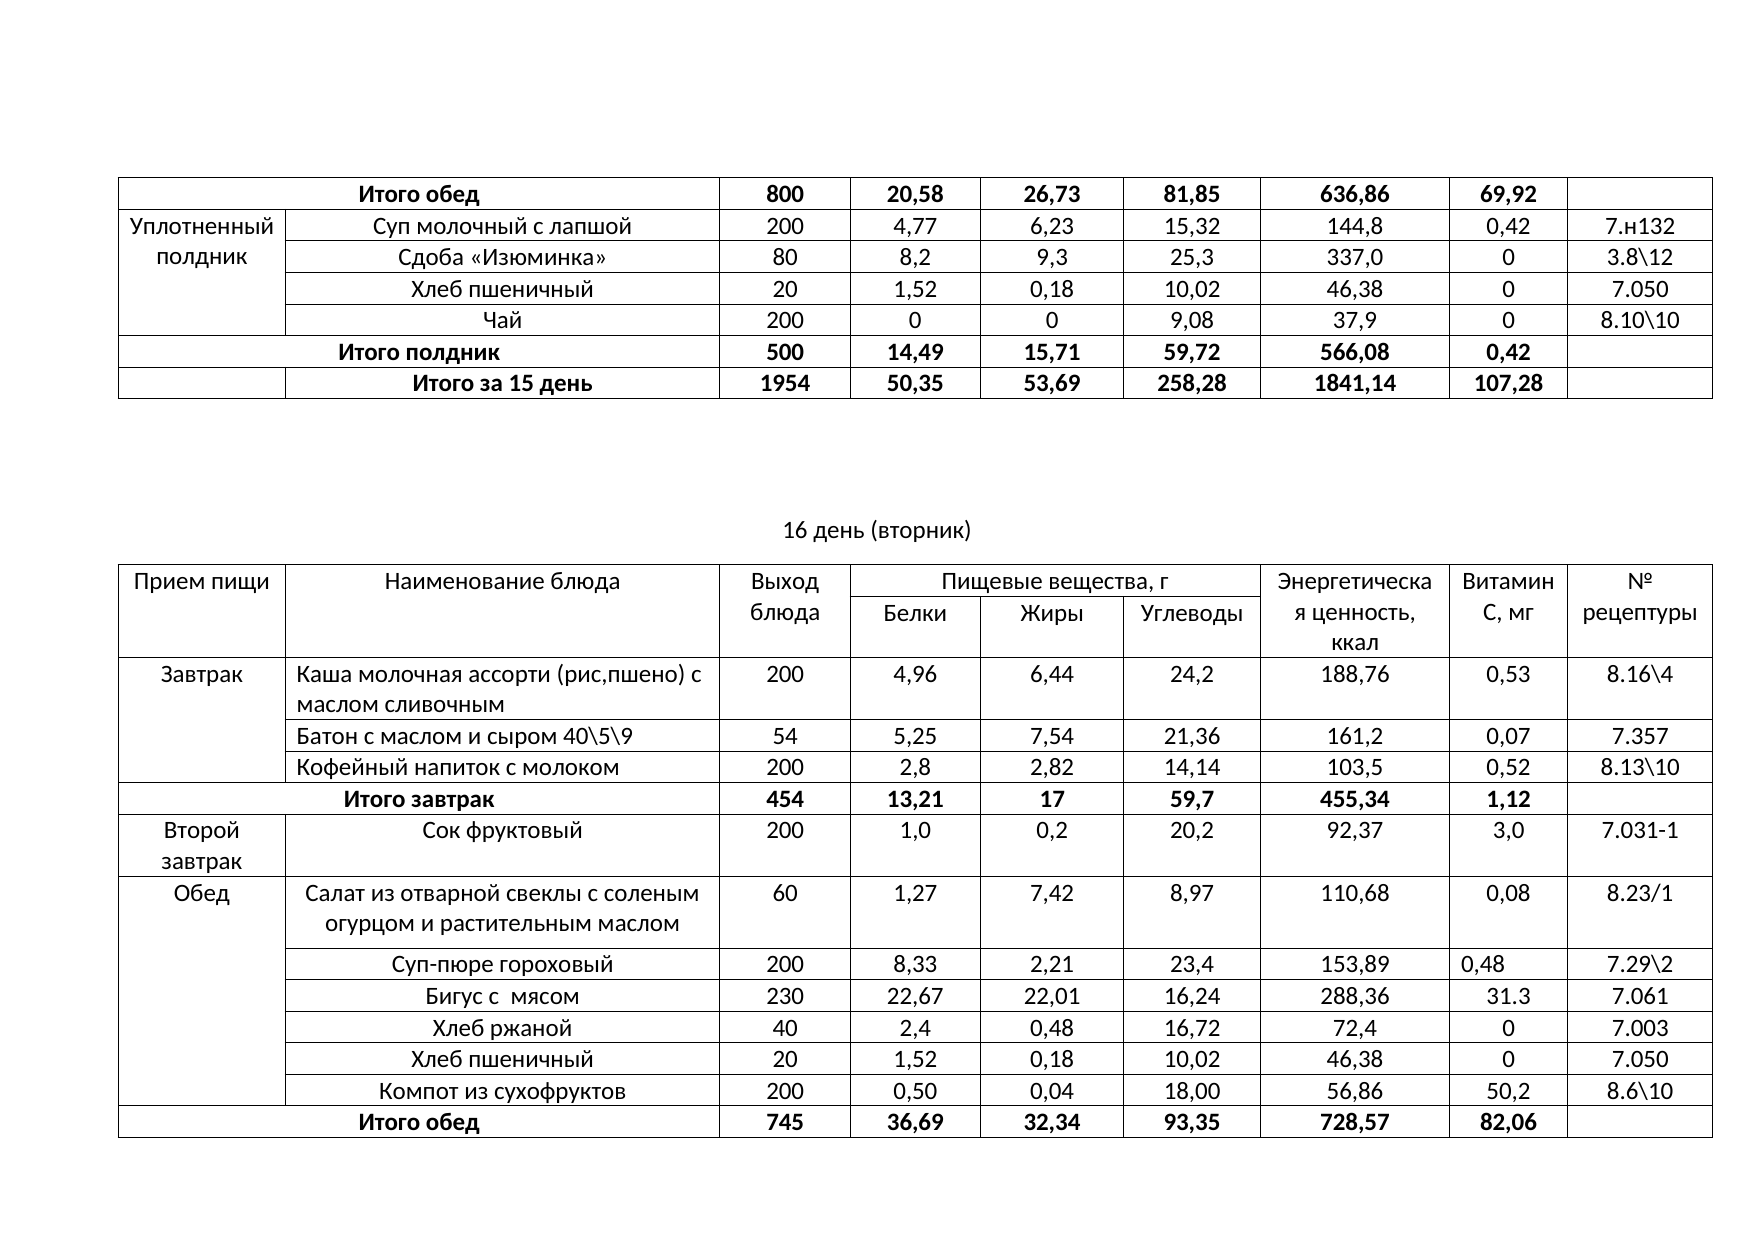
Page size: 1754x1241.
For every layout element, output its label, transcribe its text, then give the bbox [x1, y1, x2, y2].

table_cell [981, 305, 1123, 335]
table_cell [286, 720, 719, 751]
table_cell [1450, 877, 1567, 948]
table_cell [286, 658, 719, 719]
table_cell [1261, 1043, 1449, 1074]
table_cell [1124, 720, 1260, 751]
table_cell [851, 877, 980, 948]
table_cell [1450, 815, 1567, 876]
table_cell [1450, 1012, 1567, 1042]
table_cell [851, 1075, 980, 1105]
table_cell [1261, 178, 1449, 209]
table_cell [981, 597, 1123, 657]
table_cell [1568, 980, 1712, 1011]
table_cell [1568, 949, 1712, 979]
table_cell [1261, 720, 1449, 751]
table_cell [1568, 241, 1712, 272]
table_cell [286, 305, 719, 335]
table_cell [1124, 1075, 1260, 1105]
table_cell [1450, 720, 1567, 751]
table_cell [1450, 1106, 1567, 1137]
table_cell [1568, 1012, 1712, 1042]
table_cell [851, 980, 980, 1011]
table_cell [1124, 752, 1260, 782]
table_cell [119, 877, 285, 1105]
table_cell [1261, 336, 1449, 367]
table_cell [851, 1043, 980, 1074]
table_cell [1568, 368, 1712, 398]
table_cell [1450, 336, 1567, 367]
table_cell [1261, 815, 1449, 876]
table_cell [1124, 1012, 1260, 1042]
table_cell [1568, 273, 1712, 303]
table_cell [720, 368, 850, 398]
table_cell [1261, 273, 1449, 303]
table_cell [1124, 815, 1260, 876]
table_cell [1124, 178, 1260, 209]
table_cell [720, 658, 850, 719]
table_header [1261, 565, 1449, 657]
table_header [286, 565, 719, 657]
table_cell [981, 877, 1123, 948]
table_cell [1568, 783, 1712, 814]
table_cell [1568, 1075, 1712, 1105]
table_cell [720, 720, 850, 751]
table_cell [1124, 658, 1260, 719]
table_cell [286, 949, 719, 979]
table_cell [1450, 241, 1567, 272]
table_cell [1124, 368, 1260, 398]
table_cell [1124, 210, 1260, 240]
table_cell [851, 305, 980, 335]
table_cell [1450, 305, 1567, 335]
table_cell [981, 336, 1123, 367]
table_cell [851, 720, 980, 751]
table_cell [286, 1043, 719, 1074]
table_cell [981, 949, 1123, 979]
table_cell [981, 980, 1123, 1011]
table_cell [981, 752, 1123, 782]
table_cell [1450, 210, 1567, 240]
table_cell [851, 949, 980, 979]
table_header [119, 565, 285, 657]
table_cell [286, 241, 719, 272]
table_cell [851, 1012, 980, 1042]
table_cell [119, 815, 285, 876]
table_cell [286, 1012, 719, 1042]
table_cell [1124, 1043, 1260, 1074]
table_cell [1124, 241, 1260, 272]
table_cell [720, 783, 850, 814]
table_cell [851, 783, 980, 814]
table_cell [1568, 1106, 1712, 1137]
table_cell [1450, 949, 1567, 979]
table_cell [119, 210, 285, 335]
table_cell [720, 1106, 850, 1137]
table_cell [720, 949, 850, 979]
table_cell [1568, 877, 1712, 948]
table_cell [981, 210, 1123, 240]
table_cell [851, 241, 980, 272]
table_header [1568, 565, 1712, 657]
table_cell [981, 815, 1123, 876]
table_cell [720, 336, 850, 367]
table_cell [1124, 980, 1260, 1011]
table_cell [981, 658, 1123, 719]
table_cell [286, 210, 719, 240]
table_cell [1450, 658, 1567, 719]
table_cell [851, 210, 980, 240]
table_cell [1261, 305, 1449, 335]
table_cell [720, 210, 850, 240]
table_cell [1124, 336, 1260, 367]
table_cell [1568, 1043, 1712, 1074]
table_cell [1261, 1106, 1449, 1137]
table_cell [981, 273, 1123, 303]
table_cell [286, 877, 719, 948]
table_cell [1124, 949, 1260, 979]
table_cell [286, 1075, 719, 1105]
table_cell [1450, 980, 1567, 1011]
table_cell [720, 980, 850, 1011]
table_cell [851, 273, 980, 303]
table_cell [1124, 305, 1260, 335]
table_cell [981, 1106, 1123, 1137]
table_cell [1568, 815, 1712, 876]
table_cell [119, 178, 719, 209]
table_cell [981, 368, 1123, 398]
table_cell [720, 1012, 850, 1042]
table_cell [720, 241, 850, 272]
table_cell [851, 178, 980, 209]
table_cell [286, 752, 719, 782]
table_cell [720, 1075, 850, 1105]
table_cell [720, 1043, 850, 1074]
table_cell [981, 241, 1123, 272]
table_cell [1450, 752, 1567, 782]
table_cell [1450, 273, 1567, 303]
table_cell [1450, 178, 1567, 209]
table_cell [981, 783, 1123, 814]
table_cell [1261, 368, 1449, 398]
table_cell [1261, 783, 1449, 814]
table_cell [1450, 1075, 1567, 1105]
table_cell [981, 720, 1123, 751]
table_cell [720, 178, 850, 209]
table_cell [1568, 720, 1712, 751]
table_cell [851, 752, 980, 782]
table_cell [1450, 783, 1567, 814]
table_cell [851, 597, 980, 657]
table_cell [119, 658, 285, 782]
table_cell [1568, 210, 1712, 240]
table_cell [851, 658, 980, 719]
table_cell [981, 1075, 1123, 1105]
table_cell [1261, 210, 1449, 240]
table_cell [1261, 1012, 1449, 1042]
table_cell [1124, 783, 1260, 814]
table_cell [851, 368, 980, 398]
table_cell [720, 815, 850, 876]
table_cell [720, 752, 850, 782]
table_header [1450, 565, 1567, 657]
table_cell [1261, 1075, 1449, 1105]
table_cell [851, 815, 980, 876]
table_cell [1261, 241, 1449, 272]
text 16 день (вторник) [118, 515, 1636, 545]
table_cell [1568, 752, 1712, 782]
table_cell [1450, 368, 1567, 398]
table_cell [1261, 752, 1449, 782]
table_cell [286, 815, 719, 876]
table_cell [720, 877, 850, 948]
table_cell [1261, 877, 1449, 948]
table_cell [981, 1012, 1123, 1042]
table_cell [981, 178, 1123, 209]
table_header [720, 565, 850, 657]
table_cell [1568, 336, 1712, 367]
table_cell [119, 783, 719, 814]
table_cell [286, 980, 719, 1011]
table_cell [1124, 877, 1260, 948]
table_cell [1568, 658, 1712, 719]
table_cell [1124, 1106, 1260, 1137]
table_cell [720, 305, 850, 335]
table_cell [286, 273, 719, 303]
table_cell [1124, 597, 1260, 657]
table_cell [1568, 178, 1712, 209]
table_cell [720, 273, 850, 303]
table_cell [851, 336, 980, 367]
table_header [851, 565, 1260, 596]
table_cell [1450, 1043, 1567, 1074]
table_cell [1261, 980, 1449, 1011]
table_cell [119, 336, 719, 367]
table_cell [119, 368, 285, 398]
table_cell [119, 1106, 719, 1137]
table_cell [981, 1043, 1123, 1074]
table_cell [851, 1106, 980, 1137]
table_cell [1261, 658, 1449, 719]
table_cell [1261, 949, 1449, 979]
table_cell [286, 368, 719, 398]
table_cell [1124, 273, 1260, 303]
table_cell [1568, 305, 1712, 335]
